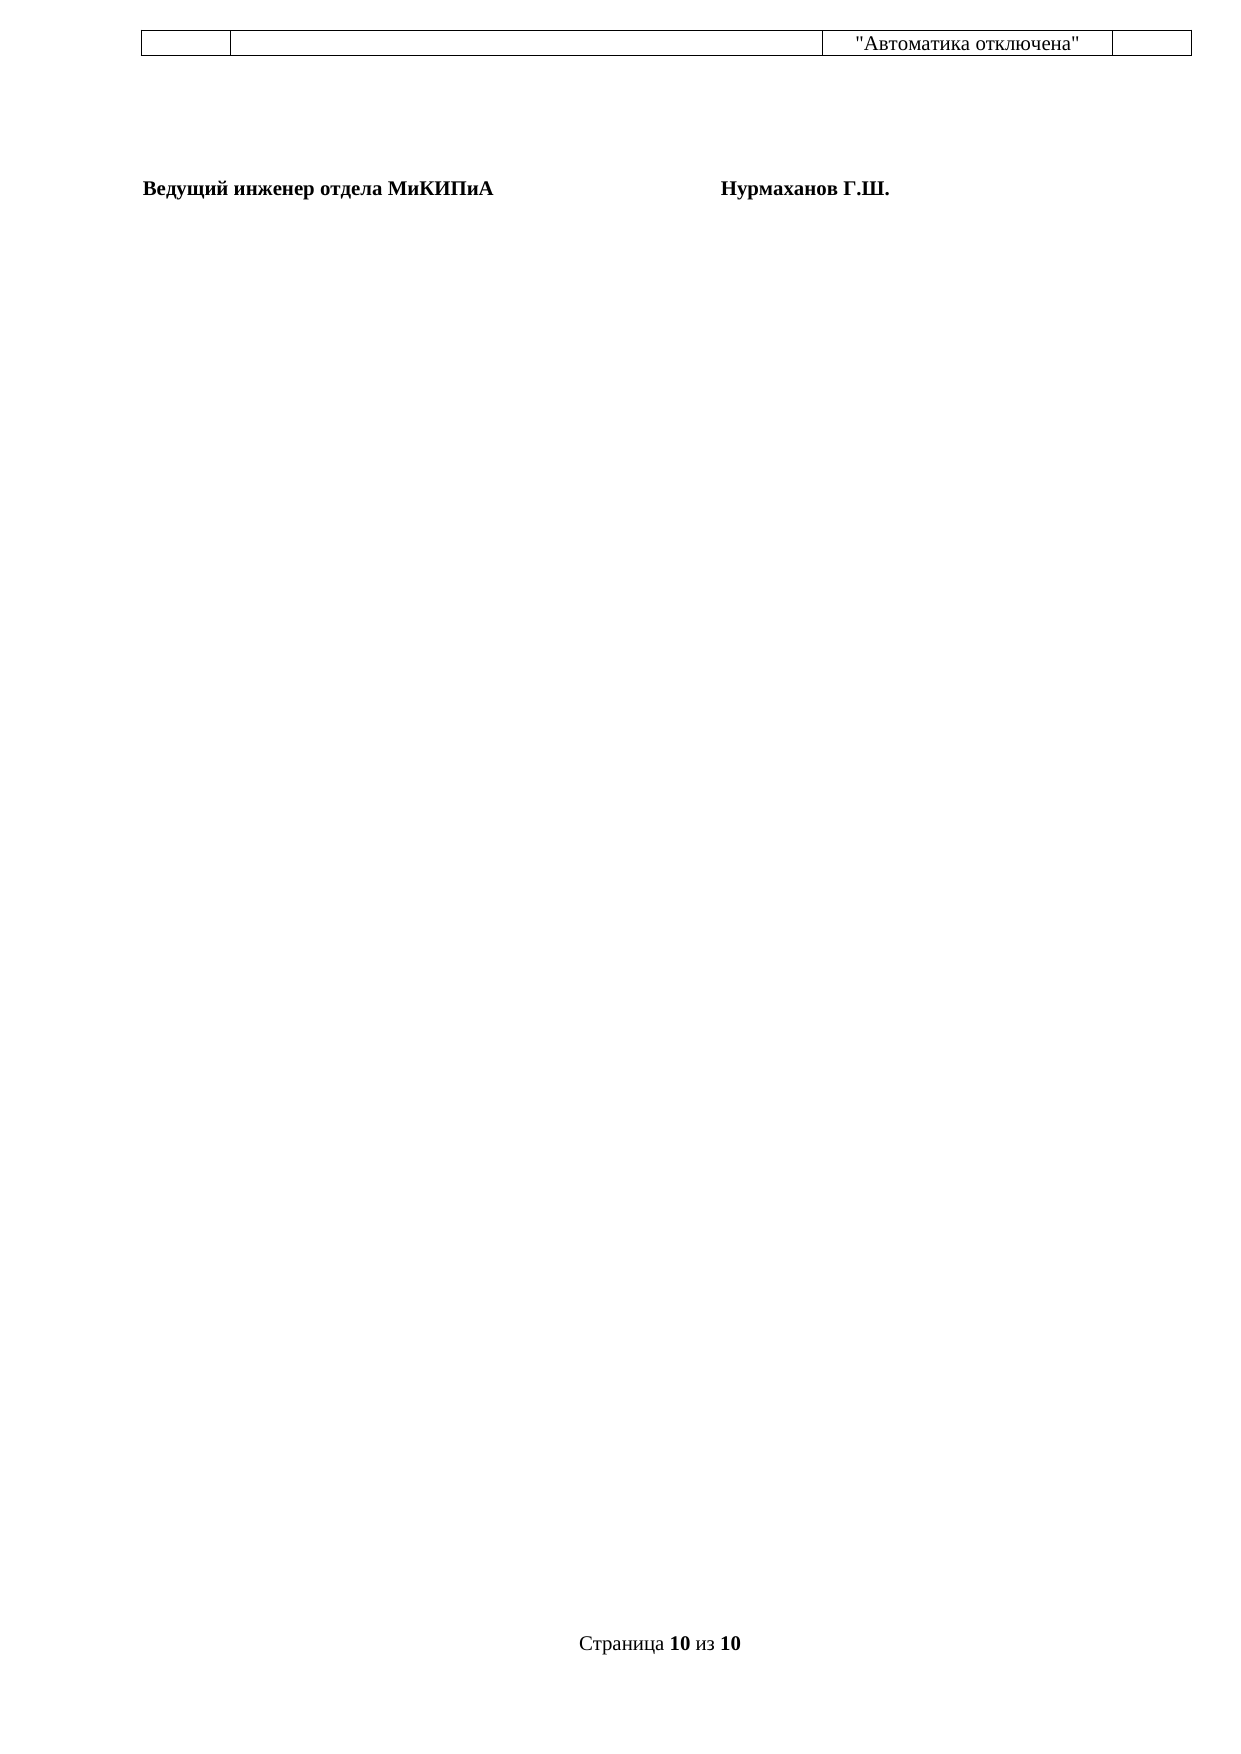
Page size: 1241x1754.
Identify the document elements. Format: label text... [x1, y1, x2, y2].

table_cell 47 [1113, 31, 1191, 55]
table_cell Табло [231, 31, 822, 55]
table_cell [823, 31, 1112, 55]
text Ведущий инженер отдела МиКИПиА Нурмаханов Г.Ш. [143, 176, 1177, 200]
table_cell [142, 31, 230, 55]
